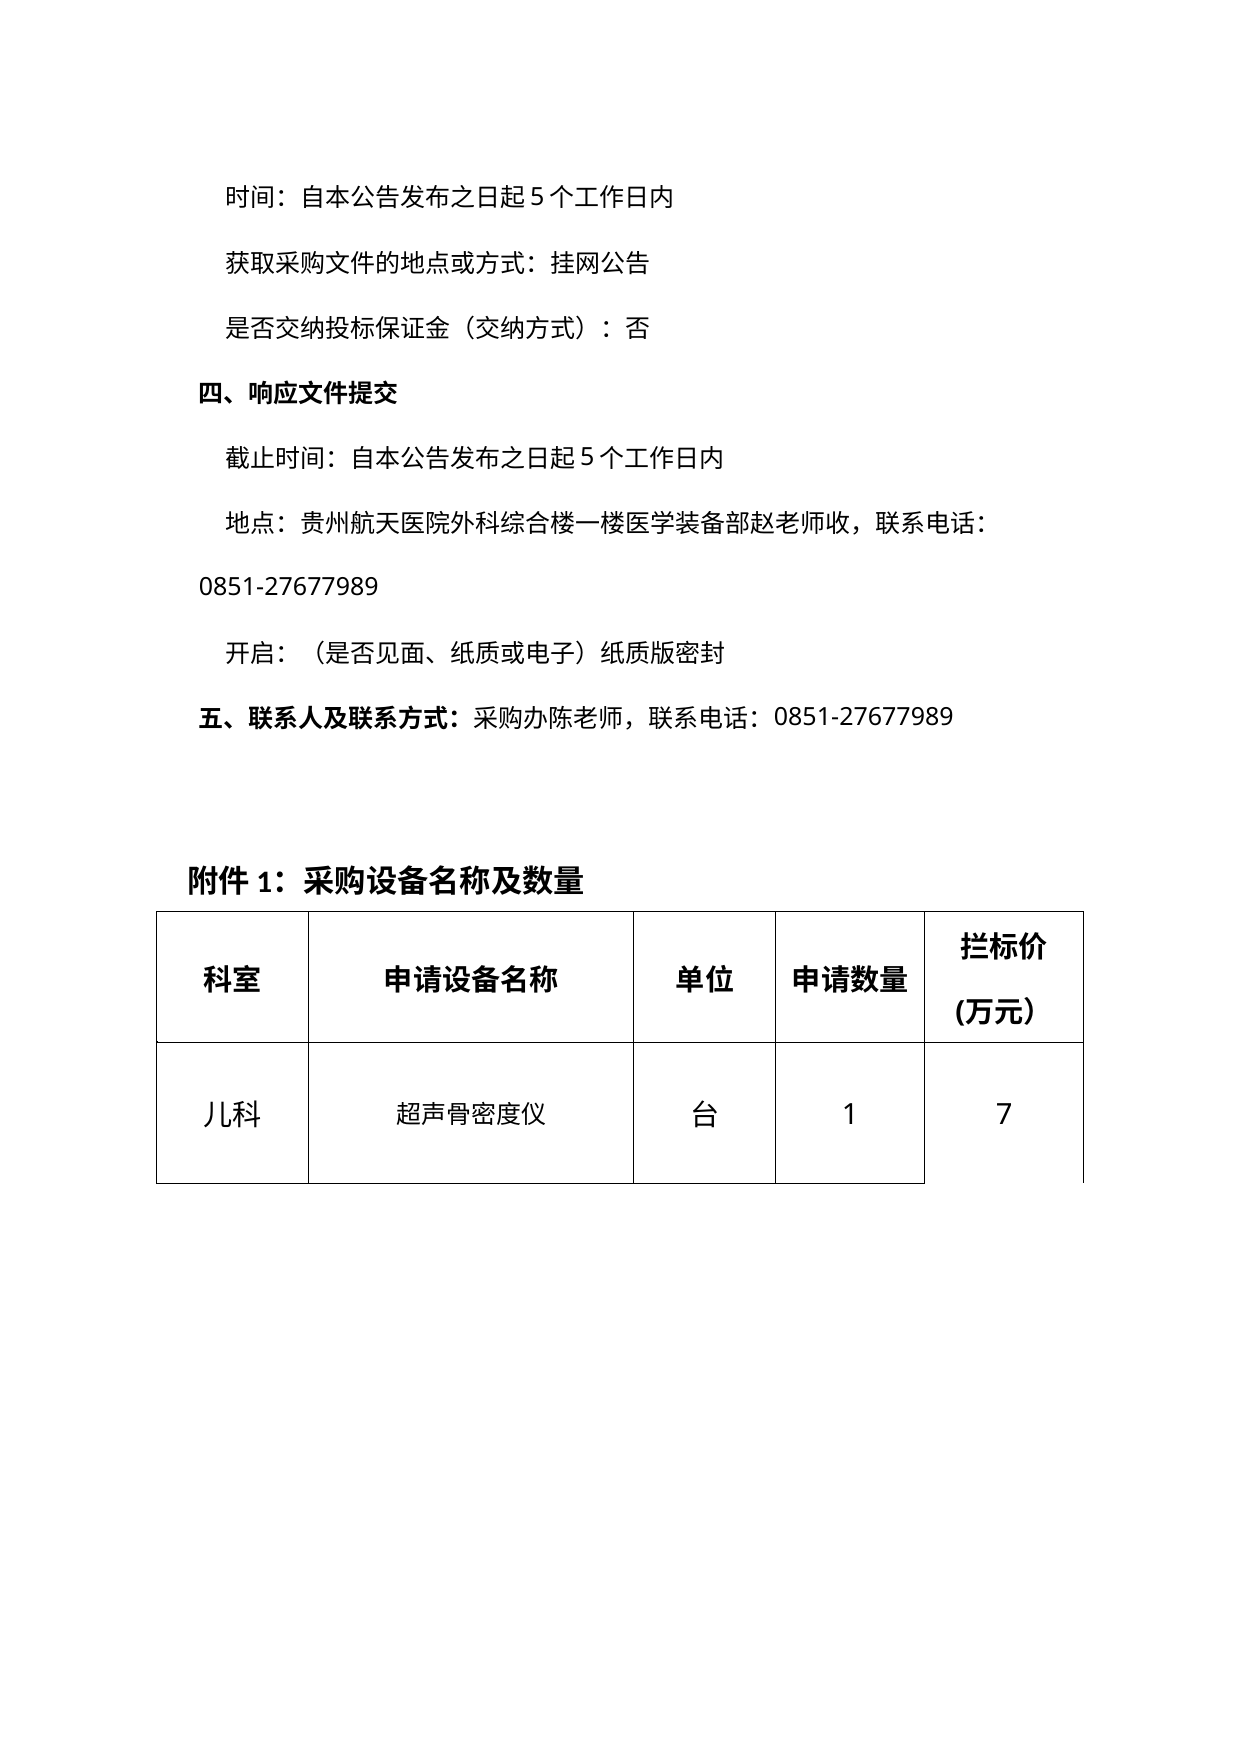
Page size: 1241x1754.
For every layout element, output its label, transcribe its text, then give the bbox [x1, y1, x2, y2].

table_header 申请设备名称 [309, 912, 633, 1042]
table_cell 五、联系人及联系方式：采购办陈老师，联系电话：0851-27677989 [188, 684, 1053, 749]
table_cell 地点：贵州航天医院外科综合楼一楼医学装备部赵老师收，联系电话：0851-27677989 [188, 489, 1053, 619]
table_header 科室 [157, 912, 308, 1042]
table_cell 1 [776, 1043, 924, 1183]
table_cell 获取采购文件的地点或方式：挂网公告 [188, 229, 1053, 294]
table_cell 7 [925, 1043, 1083, 1183]
table_cell 截止时间：自本公告发布之日起5个工作日内 [188, 424, 1053, 489]
table_cell 台 [634, 1043, 775, 1183]
table_cell 超声骨密度仪 [309, 1043, 633, 1183]
table_header 单位 [634, 912, 775, 1042]
table_cell 开启：（是否见面、纸质或电子）纸质版密封 [188, 619, 1053, 684]
text 附件1：采购设备名称及数量 [187, 846, 1053, 911]
table_cell 儿科 [157, 1043, 308, 1183]
table_header 申请数量 [776, 912, 924, 1042]
table_cell 时间：自本公告发布之日起5个工作日内 [188, 162, 1053, 229]
table_header 拦标价 (万元） [925, 912, 1083, 1042]
table_cell 四、响应文件提交 [188, 359, 1053, 424]
table_cell 是否交纳投标保证金（交纳方式）：否 [188, 294, 1053, 359]
